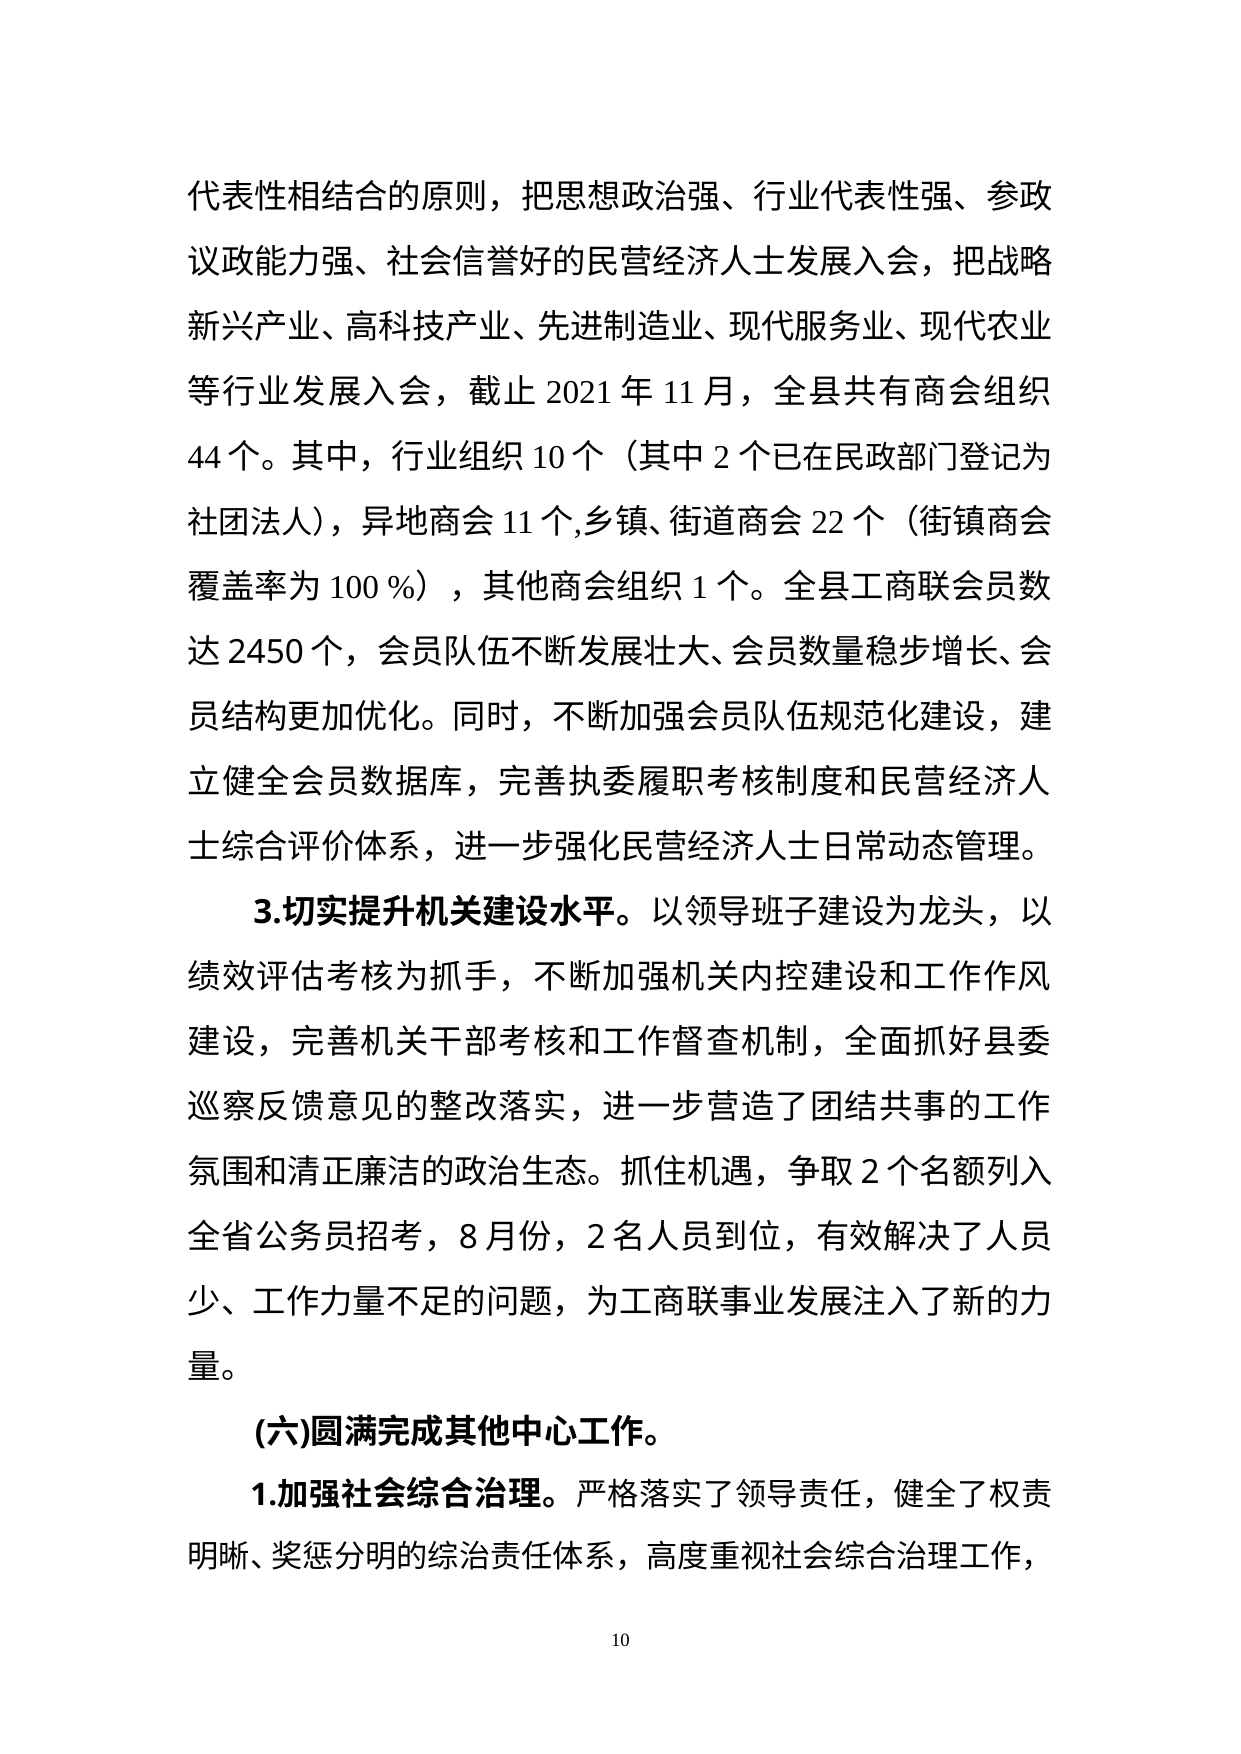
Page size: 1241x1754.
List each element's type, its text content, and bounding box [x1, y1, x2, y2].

text 3.切实提升机关建设水平。以领导班子建设为龙头，以绩效评估考核为抓手，不断加强机关内控建设和工作作风建设，完善机关干部考核和工作督查机制，全面抓好县委巡察反馈意见的整改落实，进一步营造了团结共事的工作氛围和清正廉洁的政治生态。抓住机遇，争取2个名额列入全省公务员招考，8月份，2名人员到位，有效解决了人员少、工作力量不足的问题，为工商联事业发展注入了新的力量。 [187, 1065, 1053, 1585]
text 2.积极稳妥发展会员队伍。发展会员始终坚持广泛性与代表性相结合的原则，把思想政治强、行业代表性强、参政议政能力强、社会信誉好的民营经济人士发展入会，把战略新兴产业、高科技产业、先进制造业、现代服务业、现代农业等行业发展入会，截止2021年11月，全县共有商会组织44个。其中，行业组织10个（其中 2 个已在民政部门登记为社团法人），异地商会11个,乡镇、街道商会 22 个（街镇商会覆盖率为100 %），其他商会组织1 个。全县工商联会员数达2450个，会员队伍不断发展壮大、会员数量稳步增长、会员结构更加优化。同时，不断加强会员队伍规范化建设，建立健全会员数据库，完善执委履职考核制度和民营经济人士综合评价体系，进一步强化民营经济人士日常动态管理。 [187, 220, 1053, 1065]
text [187, 162, 1053, 220]
